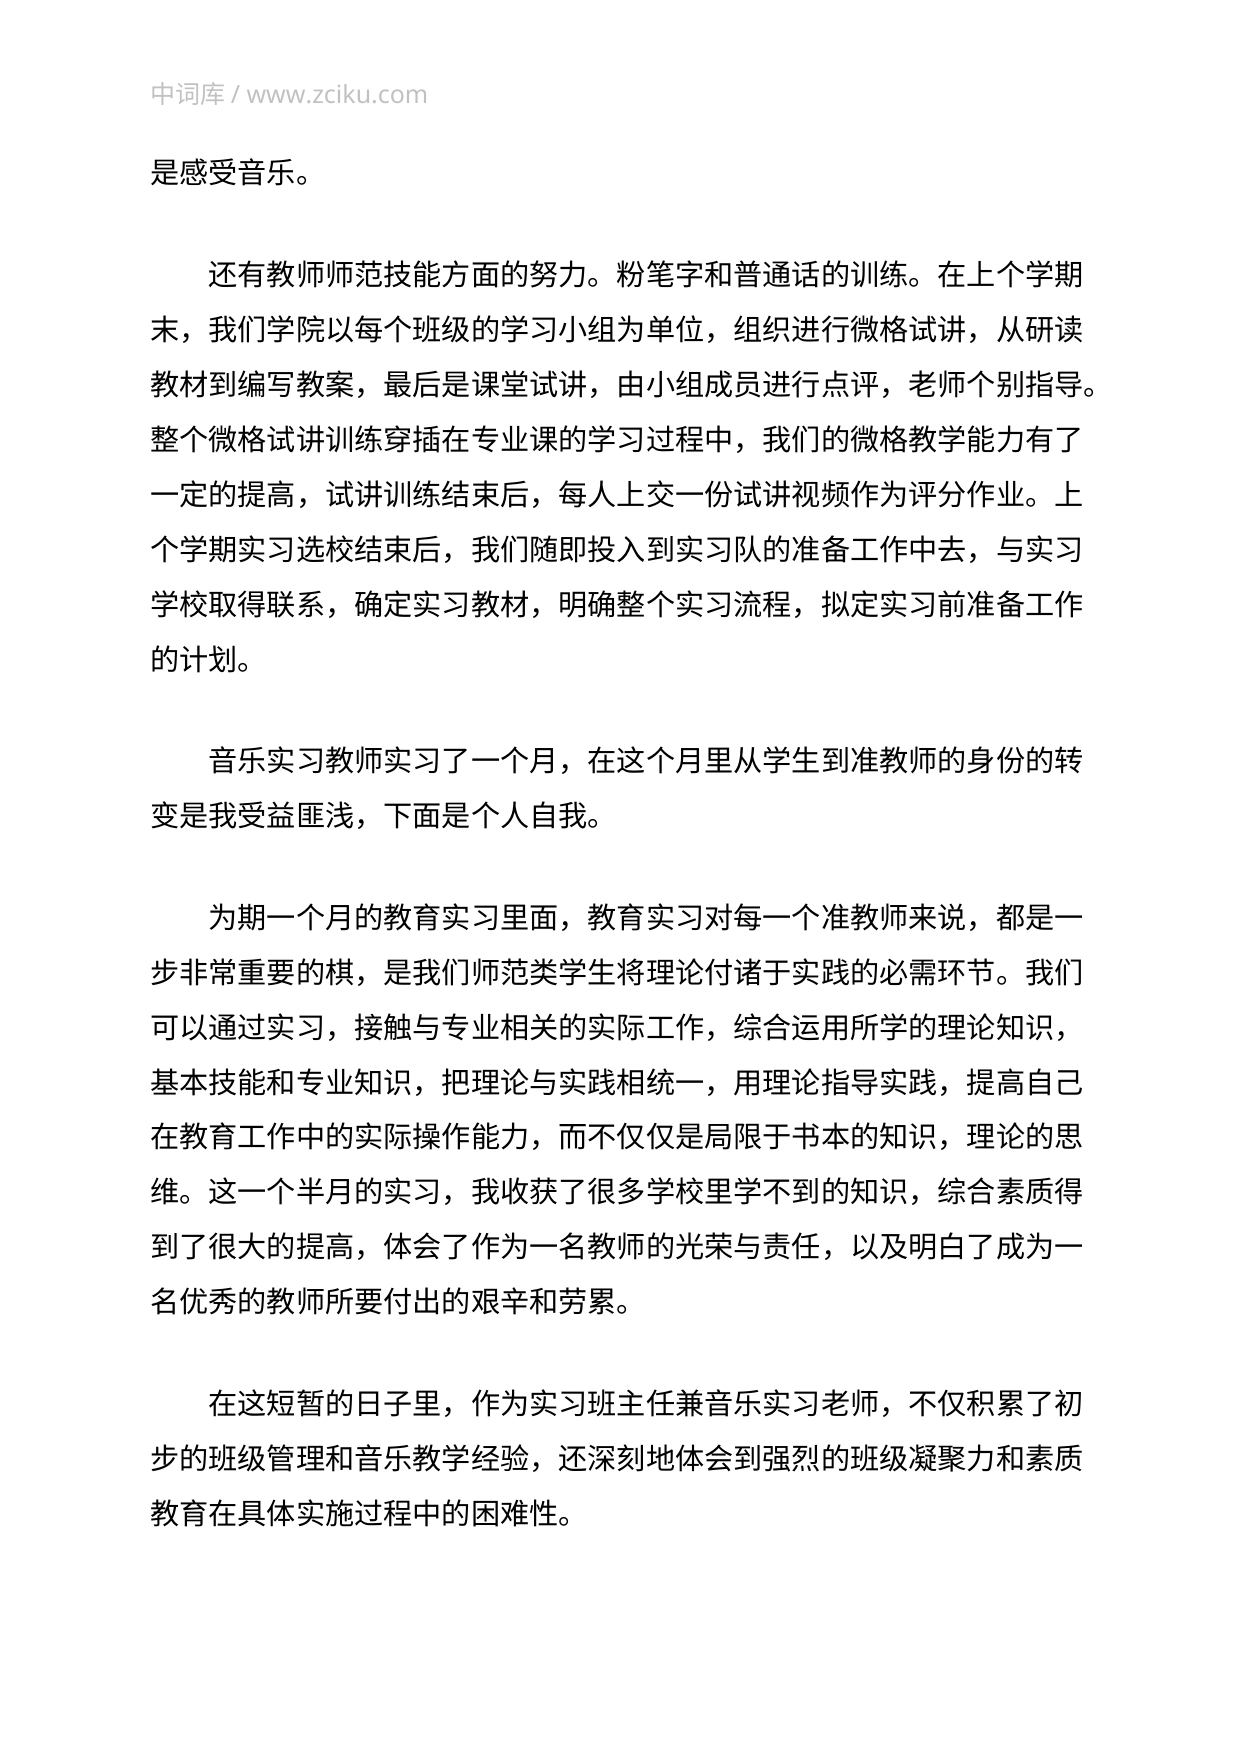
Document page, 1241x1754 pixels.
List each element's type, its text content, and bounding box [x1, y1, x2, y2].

text 在这短暂的日子里，作为实习班主任兼音乐实习老师，不仅积累了初步的班级管理和音乐教学经验，还深刻地体会到强烈的班级凝聚力和素质教育在具体实施过程中的困难性。 [150, 1381, 1090, 1533]
text 还有教师师范技能方面的努力。粉笔字和普通话的训练。在上个学期末，我们学院以每个班级的学习小组为单位，组织进行微格试讲，从研读教材到编写教案，最后是课堂试讲，由小组成员进行点评，老师个别指导。整个微格试讲训练穿插在专业课的学习过程中，我们的微格教学能力有了一定的提高，试讲训练结束后，每人上交一份试讲视频作为评分作业。上个学期实习选校结束后，我们随即投入到实习队的准备工作中去，与实习学校取得联系，确定实习教材，明确整个实习流程，拟定实习前准备工作的计划。 [150, 252, 1090, 678]
text 音乐实习教师实习了一个月，在这个月里从学生到准教师的身份的转变是我受益匪浅，下面是个人自我。 [150, 738, 1090, 835]
text 为期一个月的教育实习里面，教育实习对每一个准教师来说，都是一步非常重要的棋，是我们师范类学生将理论付诸于实践的必需环节。我们可以通过实习，接触与专业相关的实际工作，综合运用所学的理论知识，基本技能和专业知识，把理论与实践相统一，用理论指导实践，提高自己在教育工作中的实际操作能力，而不仅仅是局限于书本的知识，理论的思维。这一个半月的实习，我收获了很多学校里学不到的知识，综合素质得到了很大的提高，体会了作为一名教师的光荣与责任，以及明白了成为一名优秀的教师所要付出的艰辛和劳累。 [150, 894, 1090, 1321]
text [150, 150, 1090, 192]
